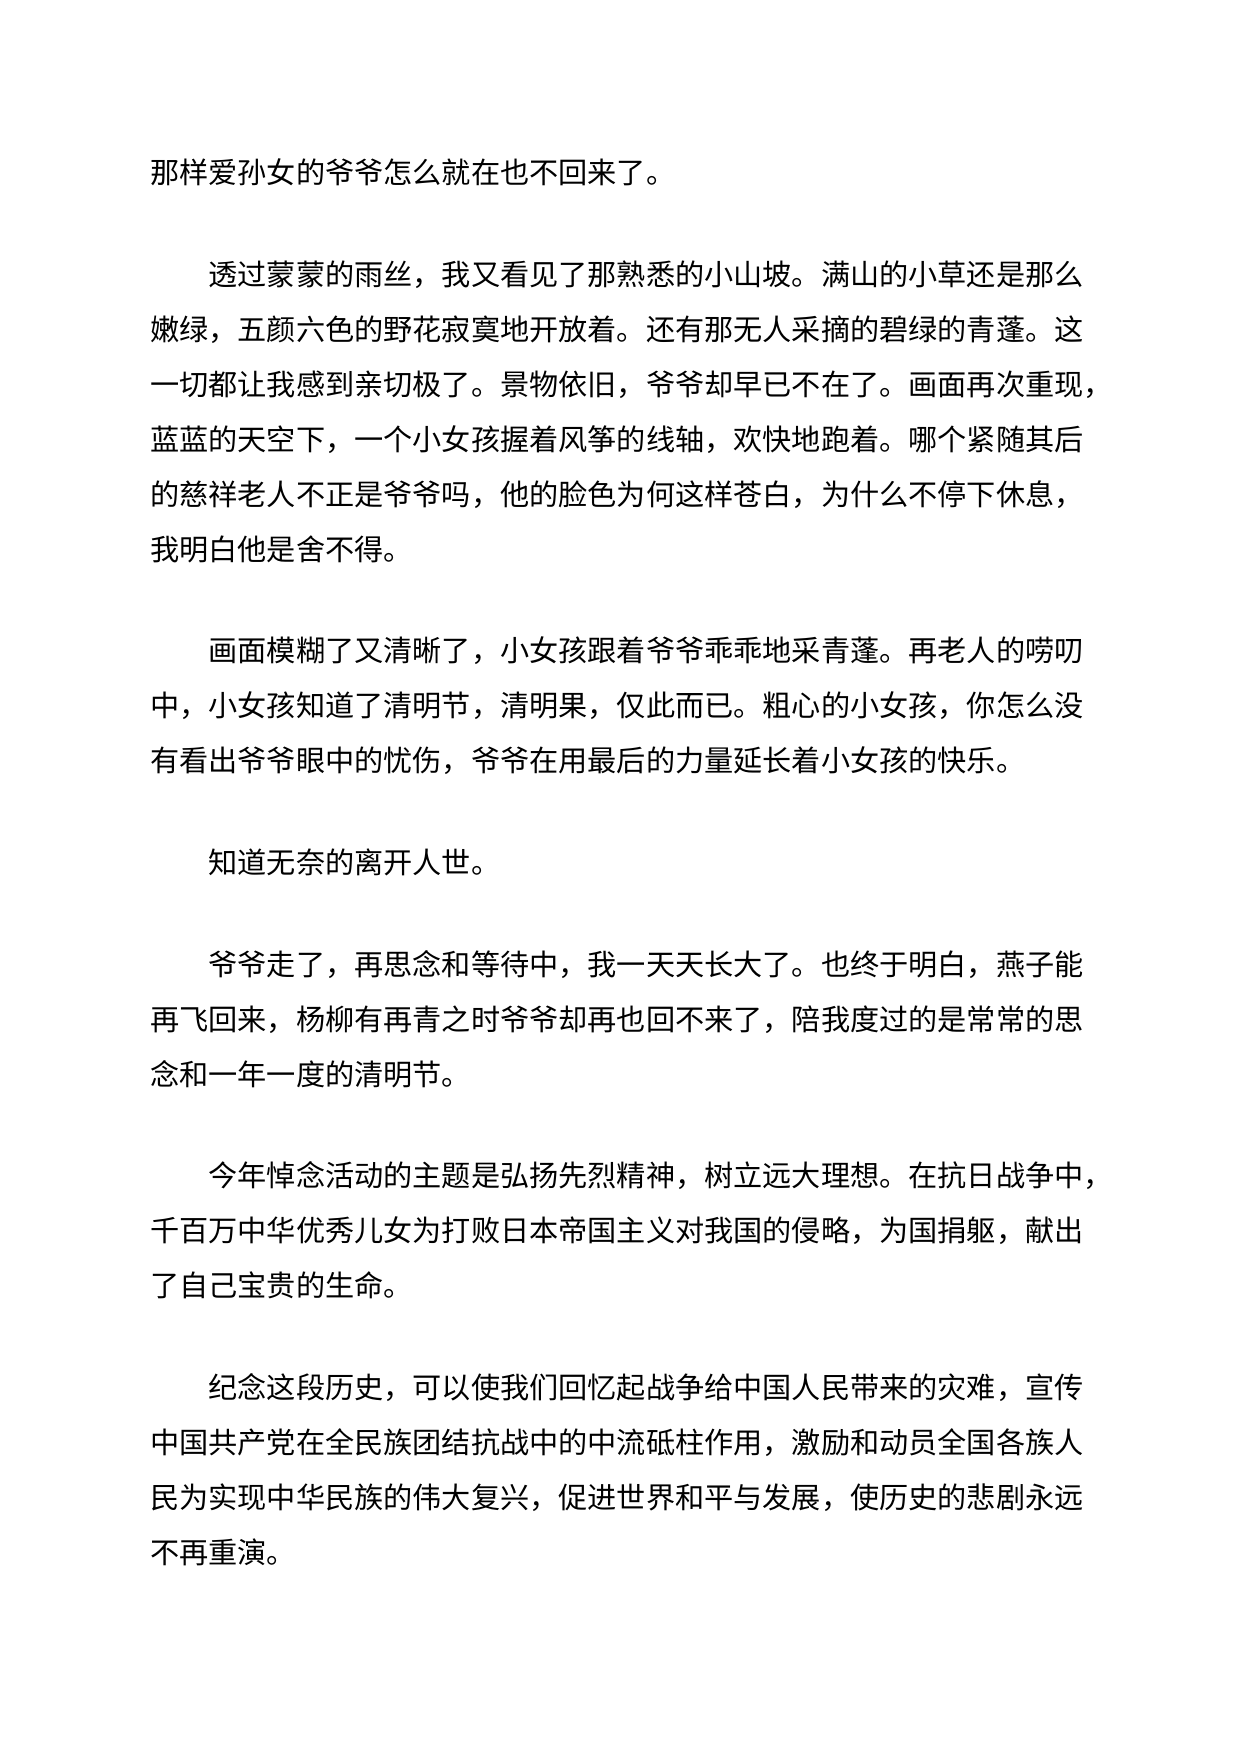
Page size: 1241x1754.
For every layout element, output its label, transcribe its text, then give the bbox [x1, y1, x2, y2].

text 纪念这段历史，可以使我们回忆起战争给中国人民带来的灾难，宣传中国共产党在全民族团结抗战中的中流砥柱作用，激励和动员全国各族人民为实现中华民族的伟大复兴，促进世界和平与发展，使历史的悲剧永远不再重演。 [150, 1364, 1090, 1571]
text 爷爷走了，再思念和等待中，我一天天长大了。也终于明白，燕子能再飞回来，杨柳有再青之时爷爷却再也回不来了，陪我度过的是常常的思念和一年一度的清明节。 [150, 941, 1090, 1093]
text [150, 150, 1090, 192]
text 透过蒙蒙的雨丝，我又看见了那熟悉的小山坡。满山的小草还是那么嫩绿，五颜六色的野花寂寞地开放着。还有那无人采摘的碧绿的青蓬。这一切都让我感到亲切极了。景物依旧，爷爷却早已不在了。画面再次重现，蓝蓝的天空下，一个小女孩握着风筝的线轴，欢快地跑着。哪个紧随其后的慈祥老人不正是爷爷吗，他的脸色为何这样苍白，为什么不停下休息，我明白他是舍不得。 [150, 252, 1090, 568]
text 画面模糊了又清晰了，小女孩跟着爷爷乖乖地采青蓬。再老人的唠叨中，小女孩知道了清明节，清明果，仅此而已。粗心的小女孩，你怎么没有看出爷爷眼中的忧伤，爷爷在用最后的力量延长着小女孩的快乐。 [150, 628, 1090, 780]
text 今年悼念活动的主题是弘扬先烈精神，树立远大理想。在抗日战争中，千百万中华优秀儿女为打败日本帝国主义对我国的侵略，为国捐躯，献出了自己宝贵的生命。 [150, 1153, 1090, 1305]
text 知道无奈的离开人世。 [150, 839, 1090, 882]
